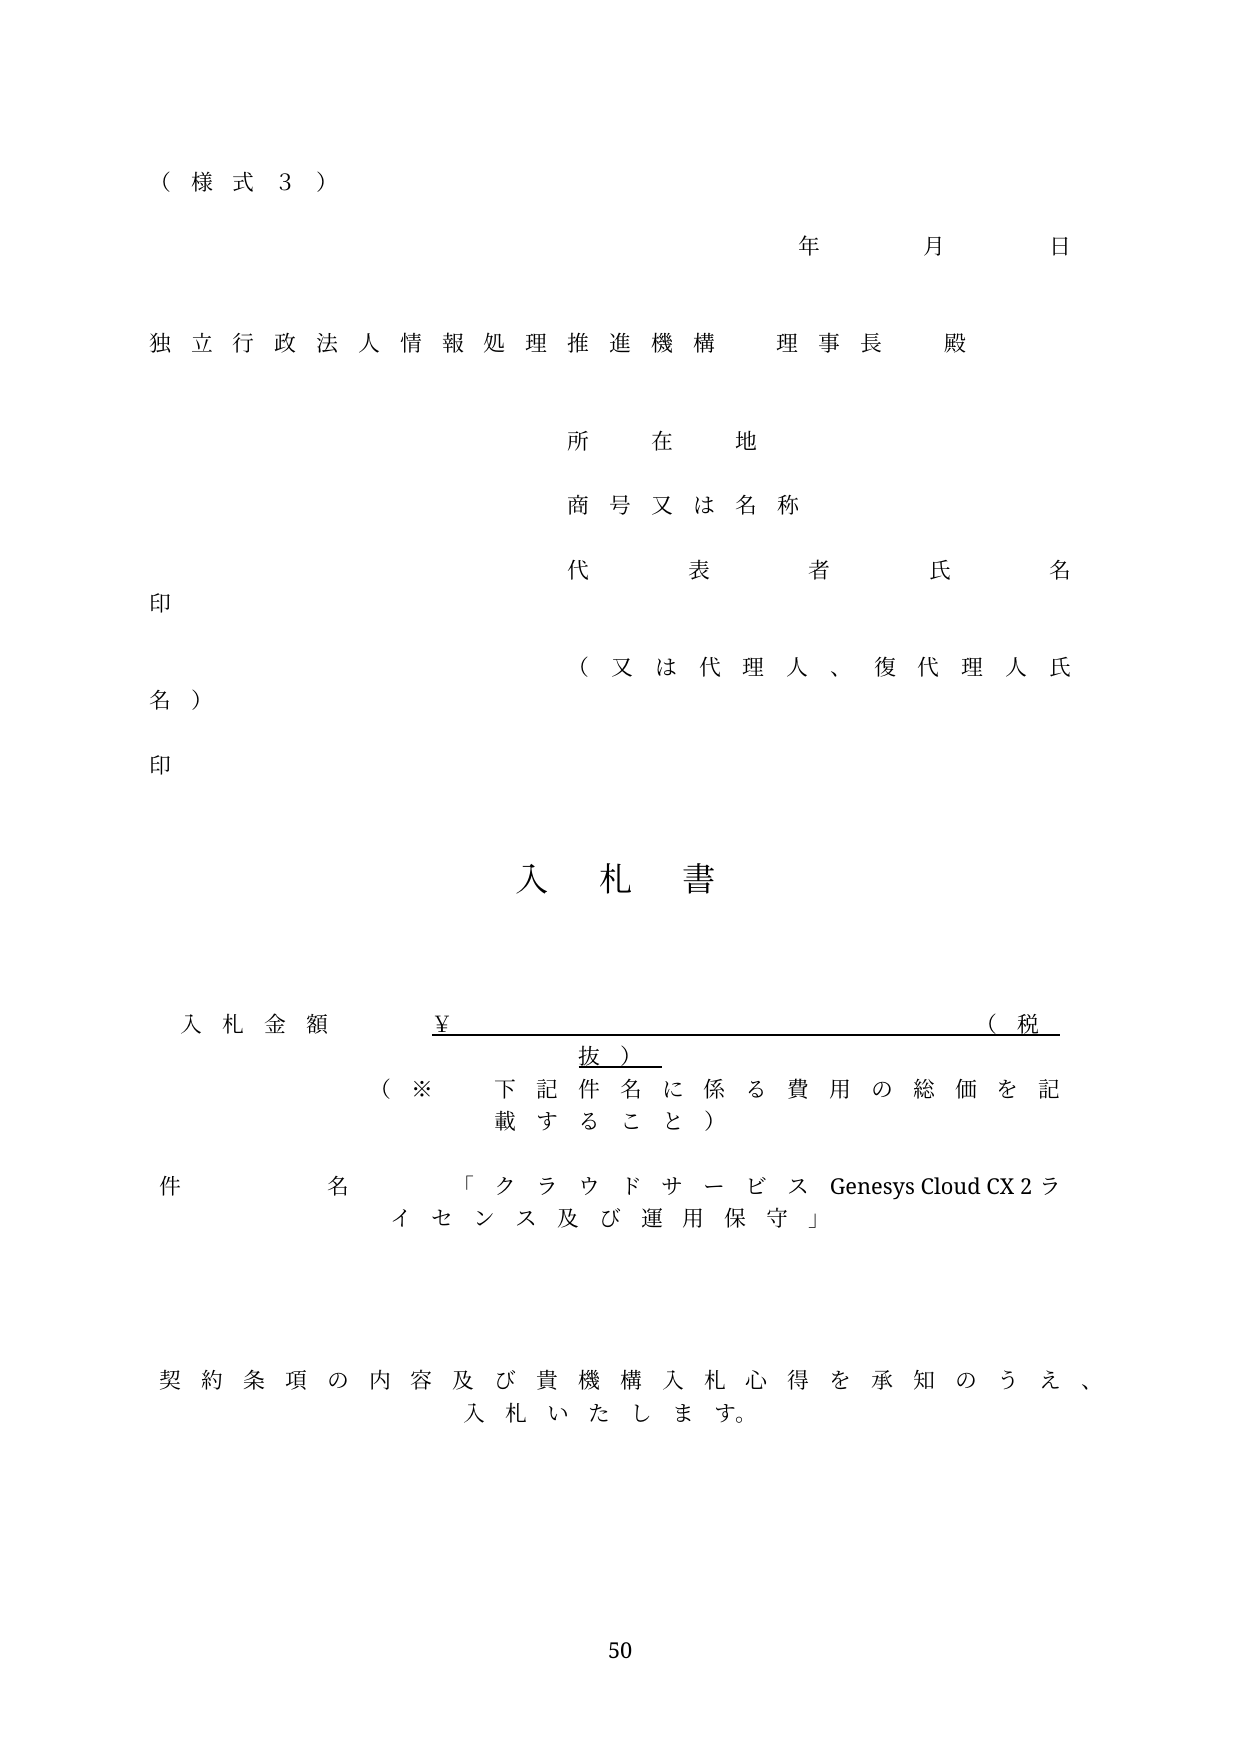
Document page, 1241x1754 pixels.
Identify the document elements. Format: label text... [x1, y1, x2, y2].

text 代表者氏名 印 [149, 553, 1091, 618]
text 独立行政法人情報処理推進機構 理事長 殿 [149, 326, 1091, 359]
text 入札金額 ￥ （税抜） [149, 1007, 1091, 1071]
text 商号又は名称 [149, 488, 1091, 521]
text 印 [149, 715, 1091, 780]
text 件 名 「クラウドサービスGenesys Cloud CX 2ライセンス及び運用保守」 [149, 1168, 1091, 1233]
text 所 在 地 [149, 423, 1091, 456]
text （又は代理人、復代理人氏名） [149, 650, 1091, 715]
text 入 札 書 [149, 844, 1091, 909]
text （様式３） [149, 164, 1091, 197]
text 年 月 日 [149, 229, 1091, 261]
text 契約条項の内容及び貴機構入札心得を承知のうえ、入札いたします。 [149, 1363, 1091, 1428]
text （※ 下記件名に係る費用の総価を記載すること） [149, 1071, 1091, 1136]
